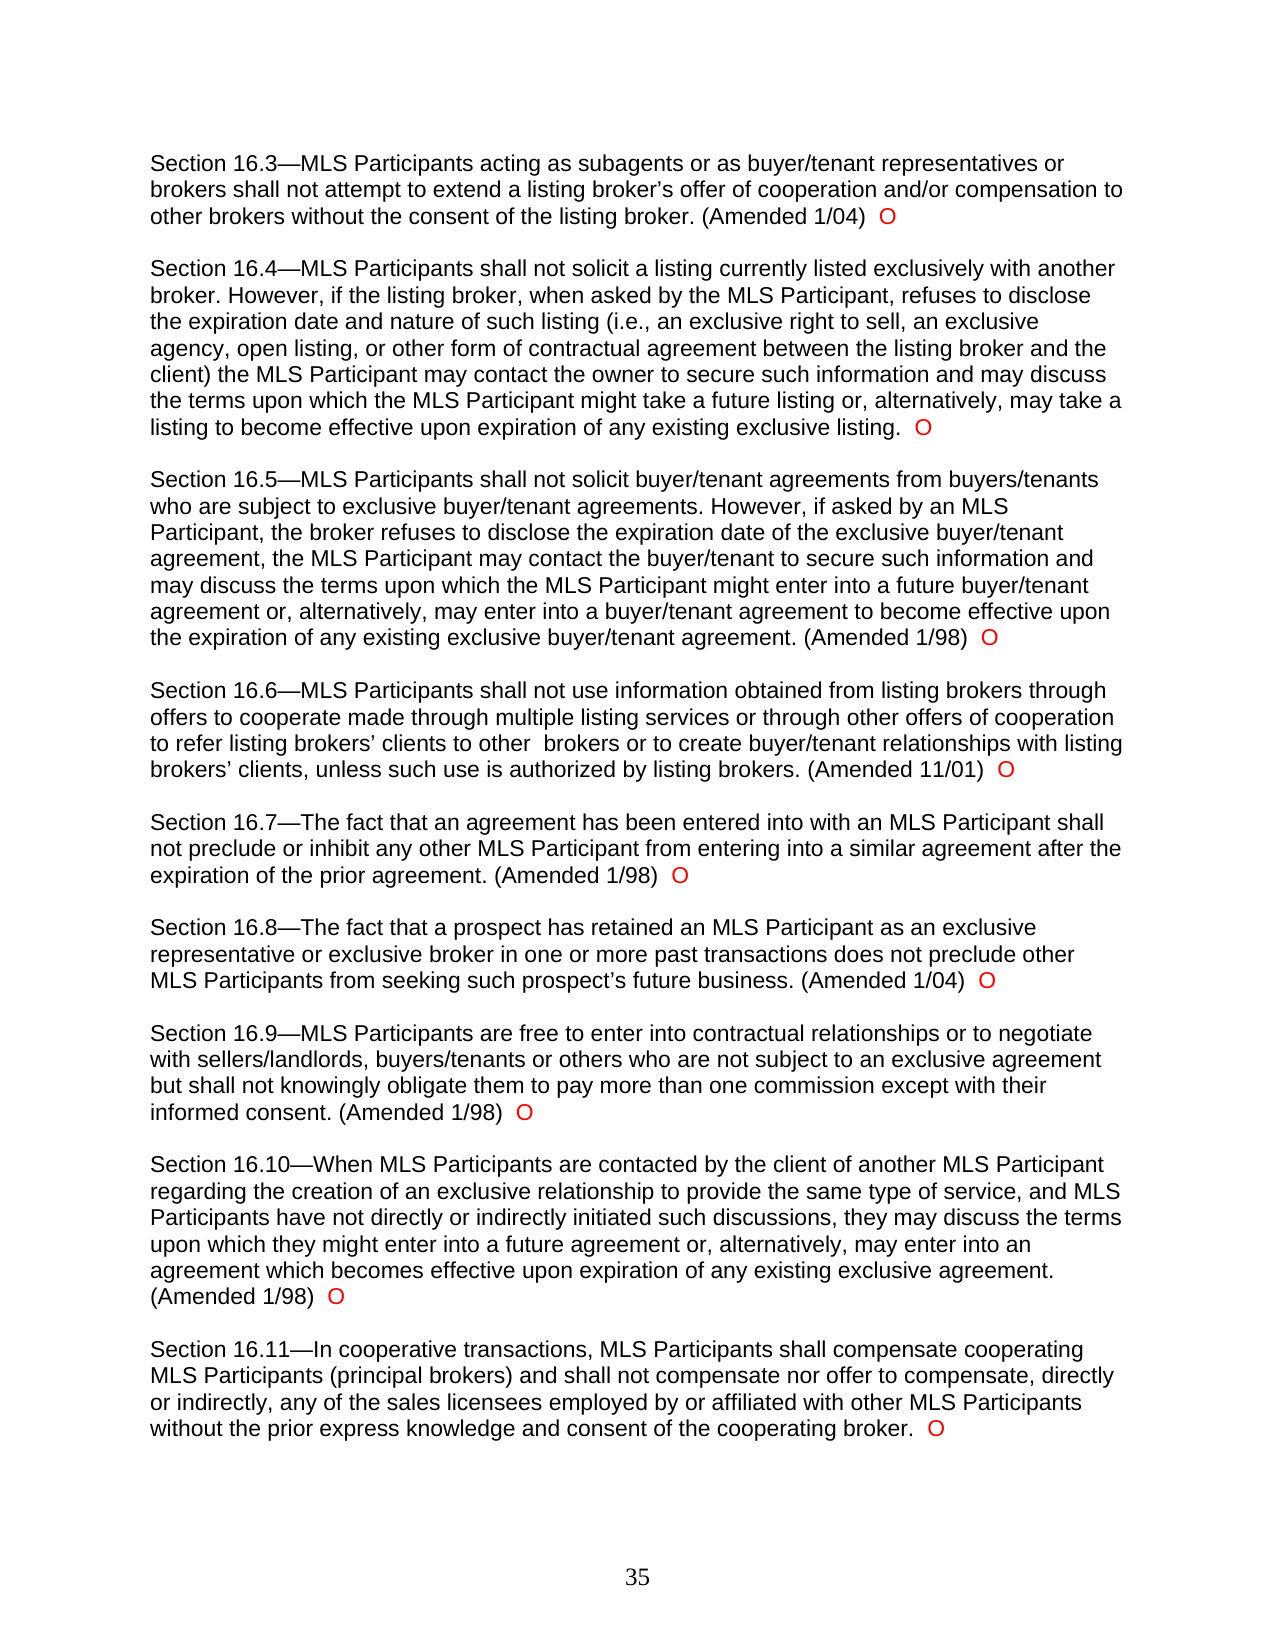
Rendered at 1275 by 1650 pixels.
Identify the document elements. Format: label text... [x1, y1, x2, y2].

text Section 16.7—The fact that an agreement has been entered into with an MLS Participant shall not preclude or inhibit any other MLS Participant from entering into a similar agreement after the expiration of the prior agreement. (Amended 1/98) O [150, 809, 1125, 888]
text Section 16.6—MLS Participants shall not use information obtained from listing brokers through offers to cooperate made through multiple listing services or through other offers of cooperation to refer listing brokers’ clients to other brokers or to create buyer/tenant relationships with listing brokers’ clients, unless such use is authorized by listing brokers. (Amended 11/01) O [150, 677, 1125, 782]
text Section 16.11—In cooperative transactions, MLS Participants shall compensate cooperating MLS Participants (principal brokers) and shall not compensate nor offer to compensate, directly or indirectly, any of the sales licensees employed by or affiliated with other MLS Participants without the prior express knowledge and consent of the cooperating broker. O [150, 1336, 1125, 1441]
text Section 16.8—The fact that a prospect has retained an MLS Participant as an exclusive representative or exclusive broker in one or more past transactions does not preclude other MLS Participants from seeking such prospect’s future business. (Amended 1/04) O [150, 914, 1125, 993]
text Section 16.4—MLS Participants shall not solicit a listing currently listed exclusively with another broker. However, if the listing broker, when asked by the MLS Participant, refuses to disclose the expiration date and nature of such listing (i.e., an exclusive right to sell, an exclusive agency, open listing, or other form of contractual agreement between the listing broker and the client) the MLS Participant may contact the owner to secure such information and may discuss the terms upon which the MLS Participant might take a future listing or, alternatively, may take a listing to become effective upon expiration of any existing exclusive listing. O [150, 255, 1125, 440]
text Section 16.5—MLS Participants shall not solicit buyer/tenant agreements from buyers/tenants who are subject to exclusive buyer/tenant agreements. However, if asked by an MLS Participant, the broker refuses to disclose the expiration date of the exclusive buyer/tenant agreement, the MLS Participant may contact the buyer/tenant to secure such information and may discuss the terms upon which the MLS Participant might enter into a future buyer/tenant agreement or, alternatively, may enter into a buyer/tenant agreement to become effective upon the expiration of any existing exclusive buyer/tenant agreement. (Amended 1/98) O [150, 466, 1125, 651]
text Section 16.3—MLS Participants acting as subagents or as buyer/tenant representatives or brokers shall not attempt to extend a listing broker’s offer of cooperation and/or compensation to other brokers without the consent of the listing broker. (Amended 1/04) O [150, 150, 1125, 229]
text Section 16.10—When MLS Participants are contacted by the client of another MLS Participant regarding the creation of an exclusive relationship to provide the same type of service, and MLS Participants have not directly or indirectly initiated such discussions, they may discuss the terms upon which they might enter into a future agreement or, alternatively, may enter into an agreement which becomes effective upon expiration of any existing exclusive agreement. (Amended 1/98) O [150, 1151, 1125, 1309]
text Section 16.9—MLS Participants are free to enter into contractual relationships or to negotiate with sellers/landlords, buyers/tenants or others who are not subject to an exclusive agreement but shall not knowingly obligate them to pay more than one commission except with their informed consent. (Amended 1/98) O [150, 1020, 1125, 1125]
